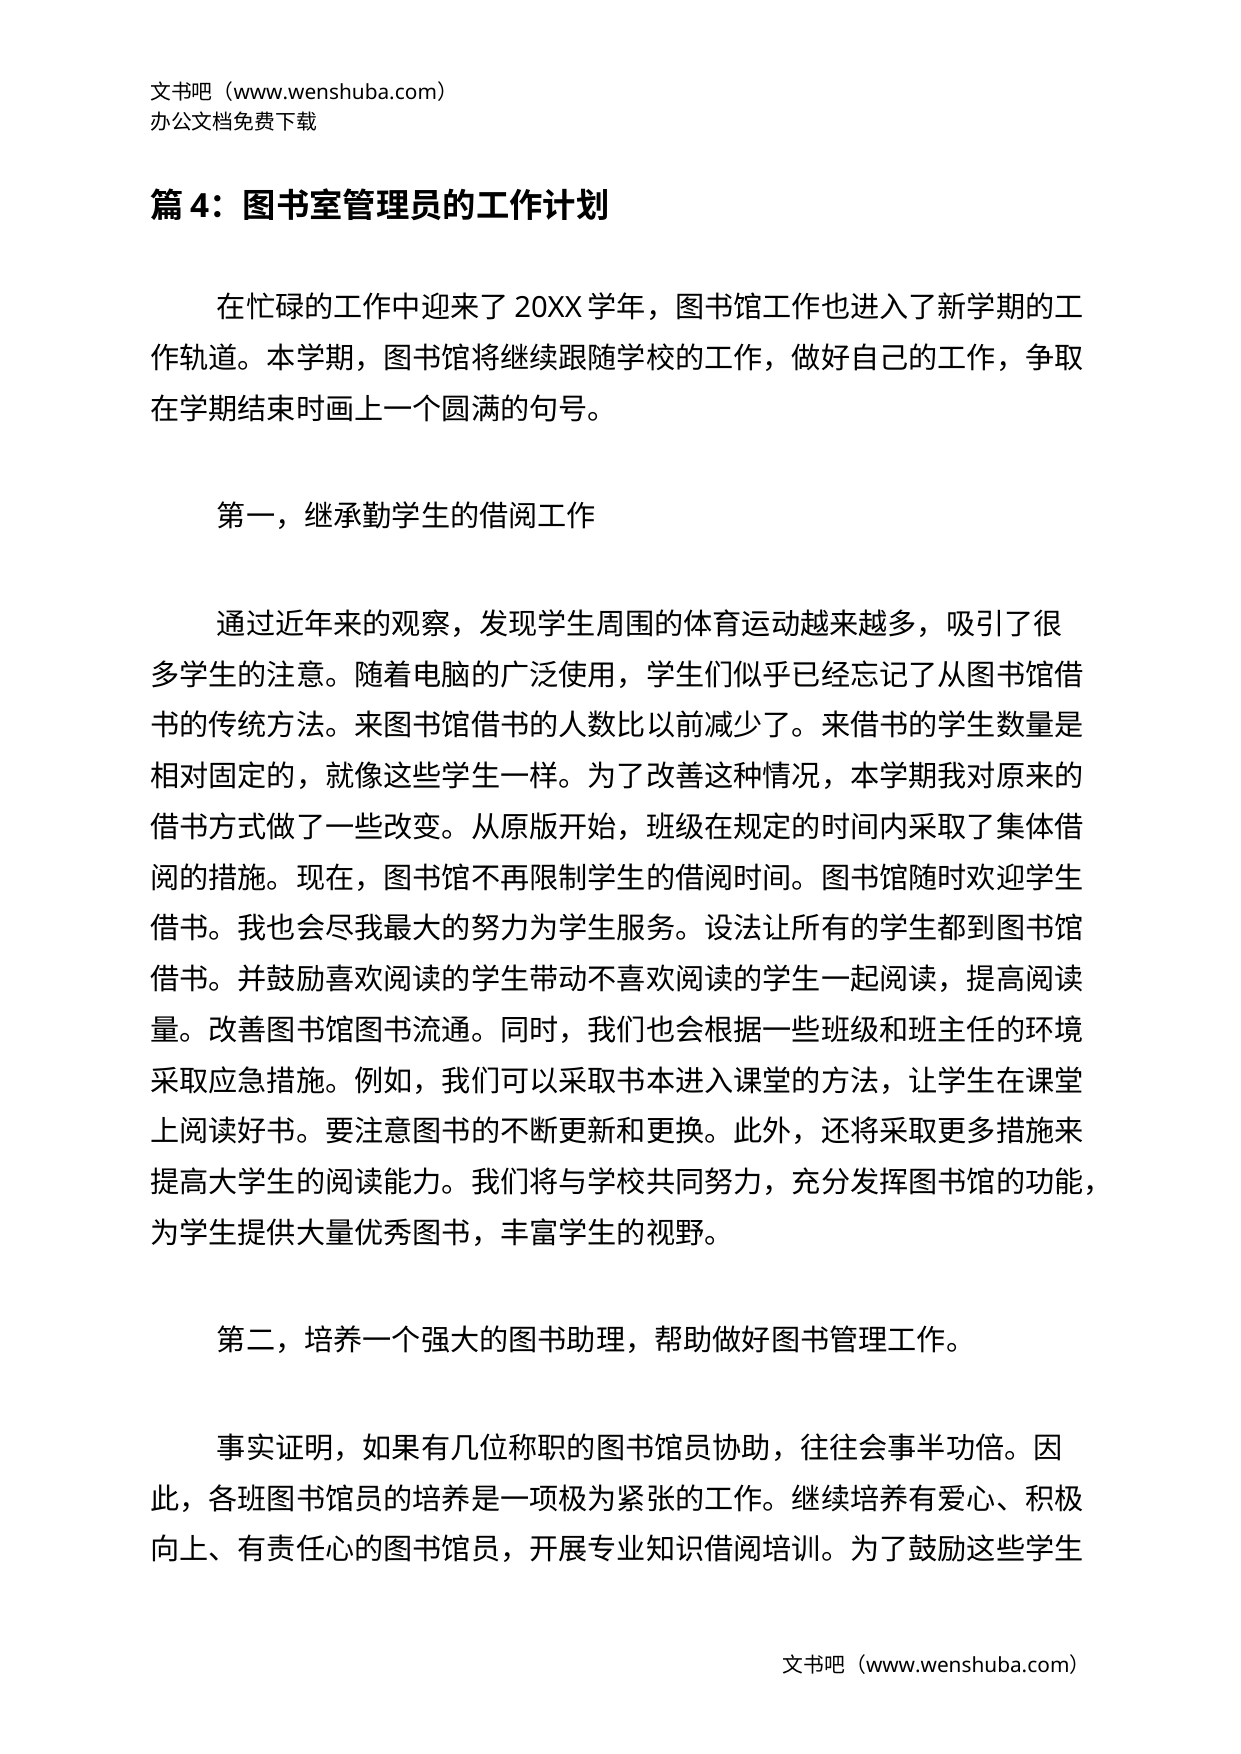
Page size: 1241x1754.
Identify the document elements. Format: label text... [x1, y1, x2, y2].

text 在忙碌的工作中迎来了20XX学年，图书馆工作也进入了新学期的工作轨道。本学期，图书馆将继续跟随学校的工作，做好自己的工作，争取在学期结束时画上一个圆满的句号。 [150, 284, 1090, 428]
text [150, 1424, 1090, 1568]
text 通过近年来的观察，发现学生周围的体育运动越来越多，吸引了很多学生的注意。随着电脑的广泛使用，学生们似乎已经忘记了从图书馆借书的传统方法。来图书馆借书的人数比以前减少了。来借书的学生数量是相对固定的，就像这些学生一样。为了改善这种情况，本学期我对原来的借书方式做了一些改变。从原版开始，班级在规定的时间内采取了集体借阅的措施。现在，图书馆不再限制学生的借阅时间。图书馆随时欢迎学生借书。我也会尽我最大的努力为学生服务。设法让所有的学生都到图书馆借书。并鼓励喜欢阅读的学生带动不喜欢阅读的学生一起阅读，提高阅读量。改善图书馆图书流通。同时，我们也会根据一些班级和班主任的环境采取应急措施。例如，我们可以采取书本进入课堂的方法，让学生在课堂上阅读好书。要注意图书的不断更新和更换。此外，还将采取更多措施来提高大学生的阅读能力。我们将与学校共同努力，充分发挥图书馆的功能，为学生提供大量优秀图书，丰富学生的视野。 [150, 601, 1090, 1252]
text 第一，继承勤学生的借阅工作 [150, 493, 1090, 535]
text 篇4：图书室管理员的工作计划 [150, 178, 1090, 227]
text 第二，培养一个强大的图书助理，帮助做好图书管理工作。 [150, 1317, 1090, 1359]
